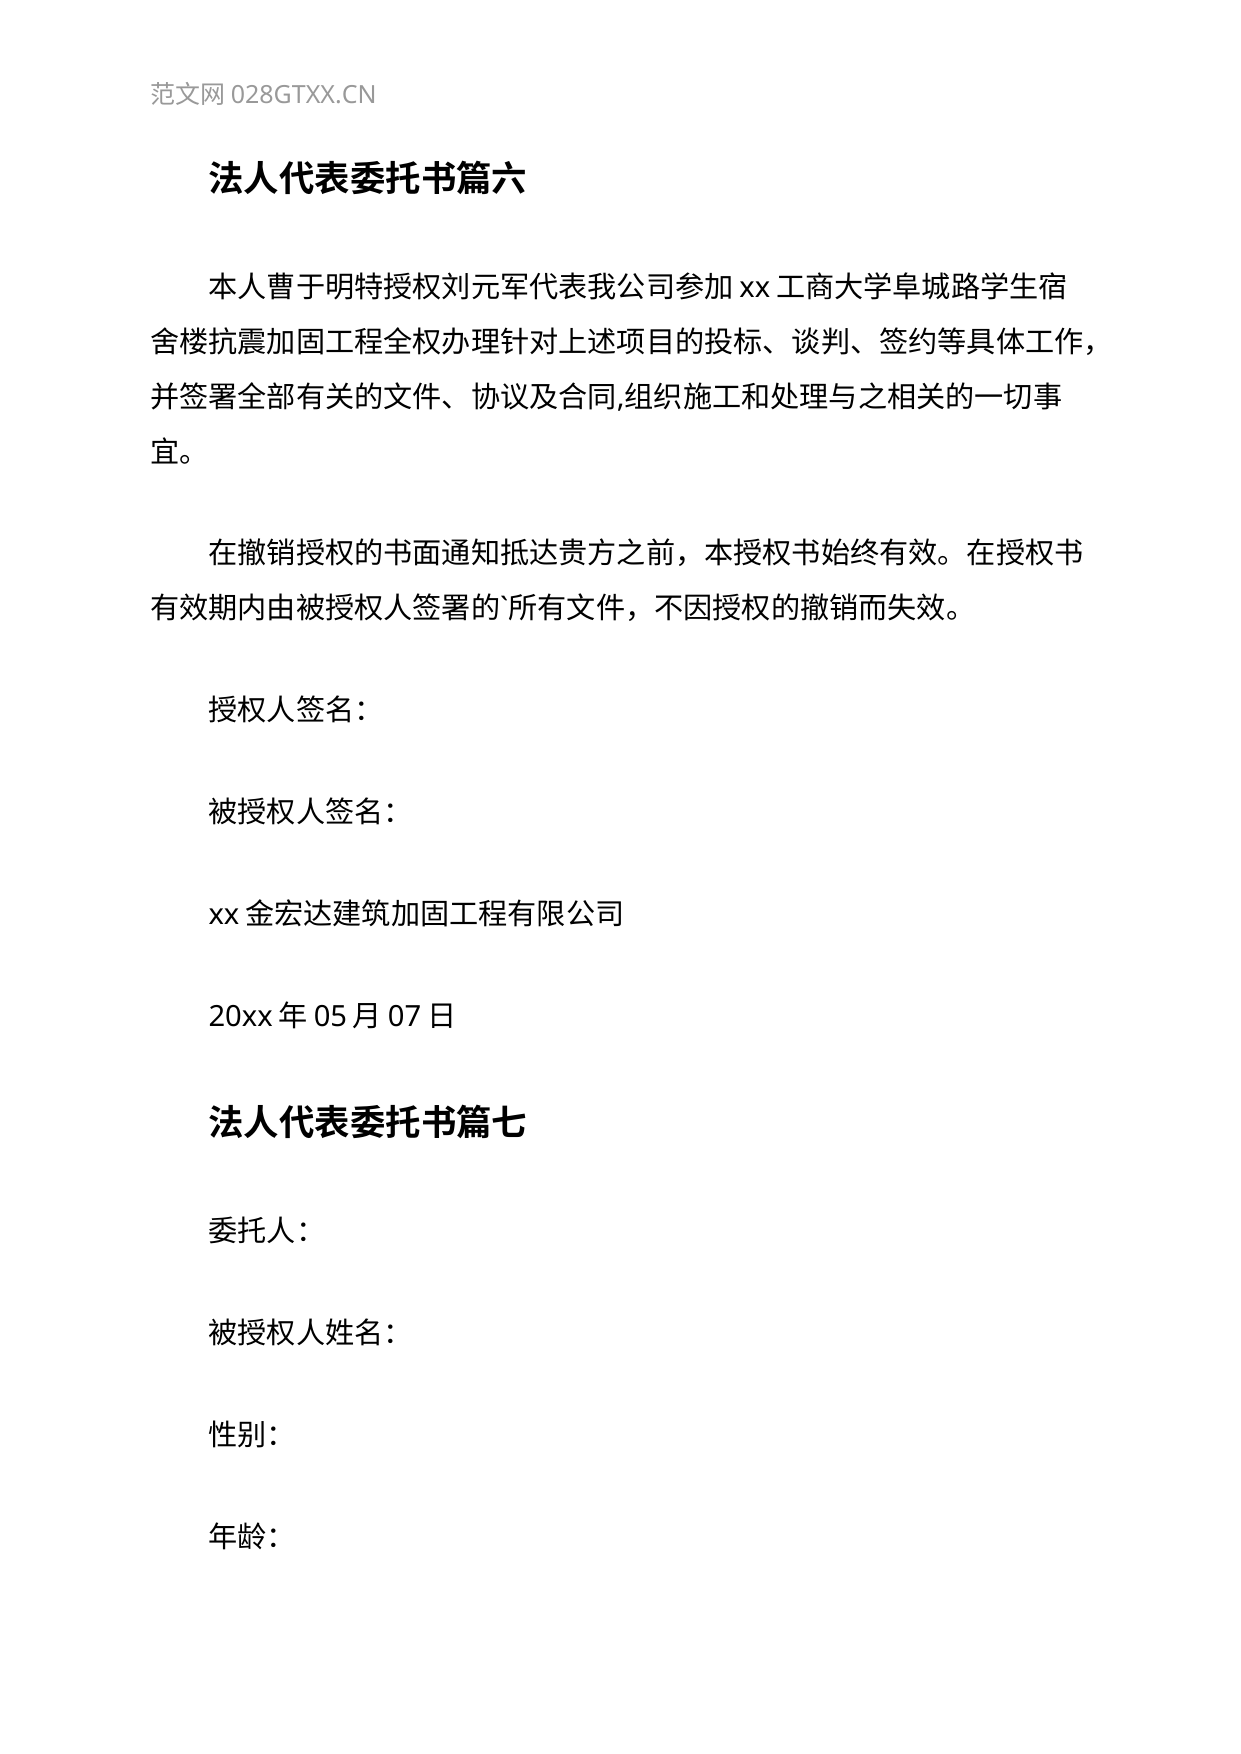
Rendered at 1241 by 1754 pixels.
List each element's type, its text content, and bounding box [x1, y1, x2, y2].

text 法人代表委托书篇六 [150, 150, 1090, 201]
text 委托人： [150, 1208, 1090, 1250]
text 年龄： [150, 1513, 1090, 1556]
text 授权人签名： [150, 687, 1090, 729]
text 在撤销授权的书面通知抵达贵方之前，本授权书始终有效。在授权书有效期内由被授权人签署的`所有文件，不因授权的撤销而失效。 [150, 530, 1090, 627]
text 性别： [150, 1411, 1090, 1454]
text 法人代表委托书篇七 [150, 1094, 1090, 1146]
text 本人曹于明特授权刘元军代表我公司参加xx工商大学阜城路学生宿舍楼抗震加固工程全权办理针对上述项目的投标、谈判、签约等具体工作，并签署全部有关的文件、协议及合同,组织施工和处理与之相关的一切事宜。 [150, 263, 1090, 471]
text 被授权人姓名： [150, 1310, 1090, 1352]
text 被授权人签名： [150, 789, 1090, 831]
text 20xx年05月07日 [150, 992, 1090, 1035]
text xx金宏达建筑加固工程有限公司 [150, 891, 1090, 933]
